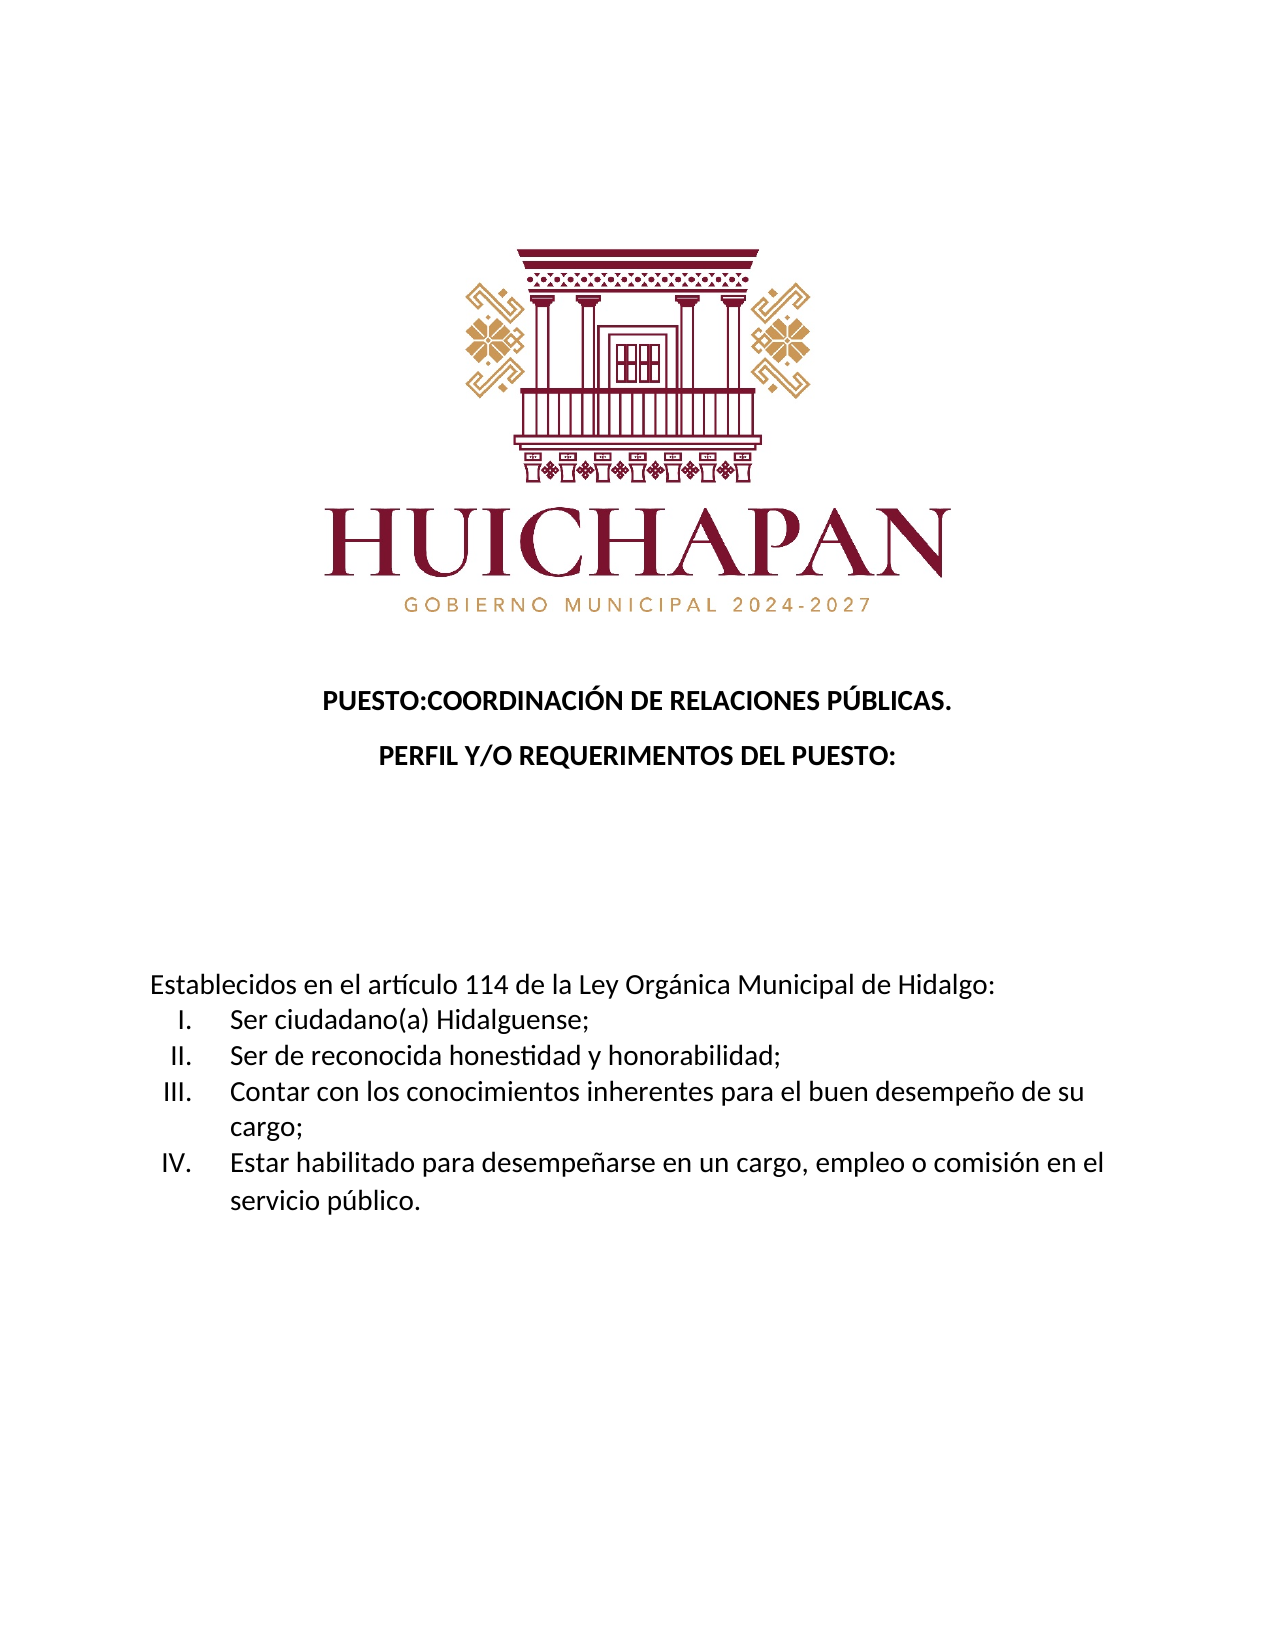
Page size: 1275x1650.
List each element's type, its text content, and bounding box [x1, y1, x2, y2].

text PERFIL Y/O REQUERIMENTOS DEL PUESTO: [150, 737, 1125, 772]
text PUESTO:COORDINACIÓN DE RELACIONES PÚBLICAS. [150, 682, 1125, 717]
list Ser ciudadano(a) Hidalguense; [192, 1001, 1125, 1037]
list Contar con los conocimientos inherentes para el buen desempeño de su cargo; [192, 1073, 1125, 1144]
picture [324, 245, 951, 612]
list Ser de reconocida honestidad y honorabilidad; [192, 1037, 1125, 1073]
text Establecidos en el artículo 114 de la Ley Orgánica Municipal de Hidalgo: [150, 847, 1125, 1001]
list Estar habilitado para desempeñarse en un cargo, empleo o comisión en el servicio público. [192, 1144, 1125, 1218]
